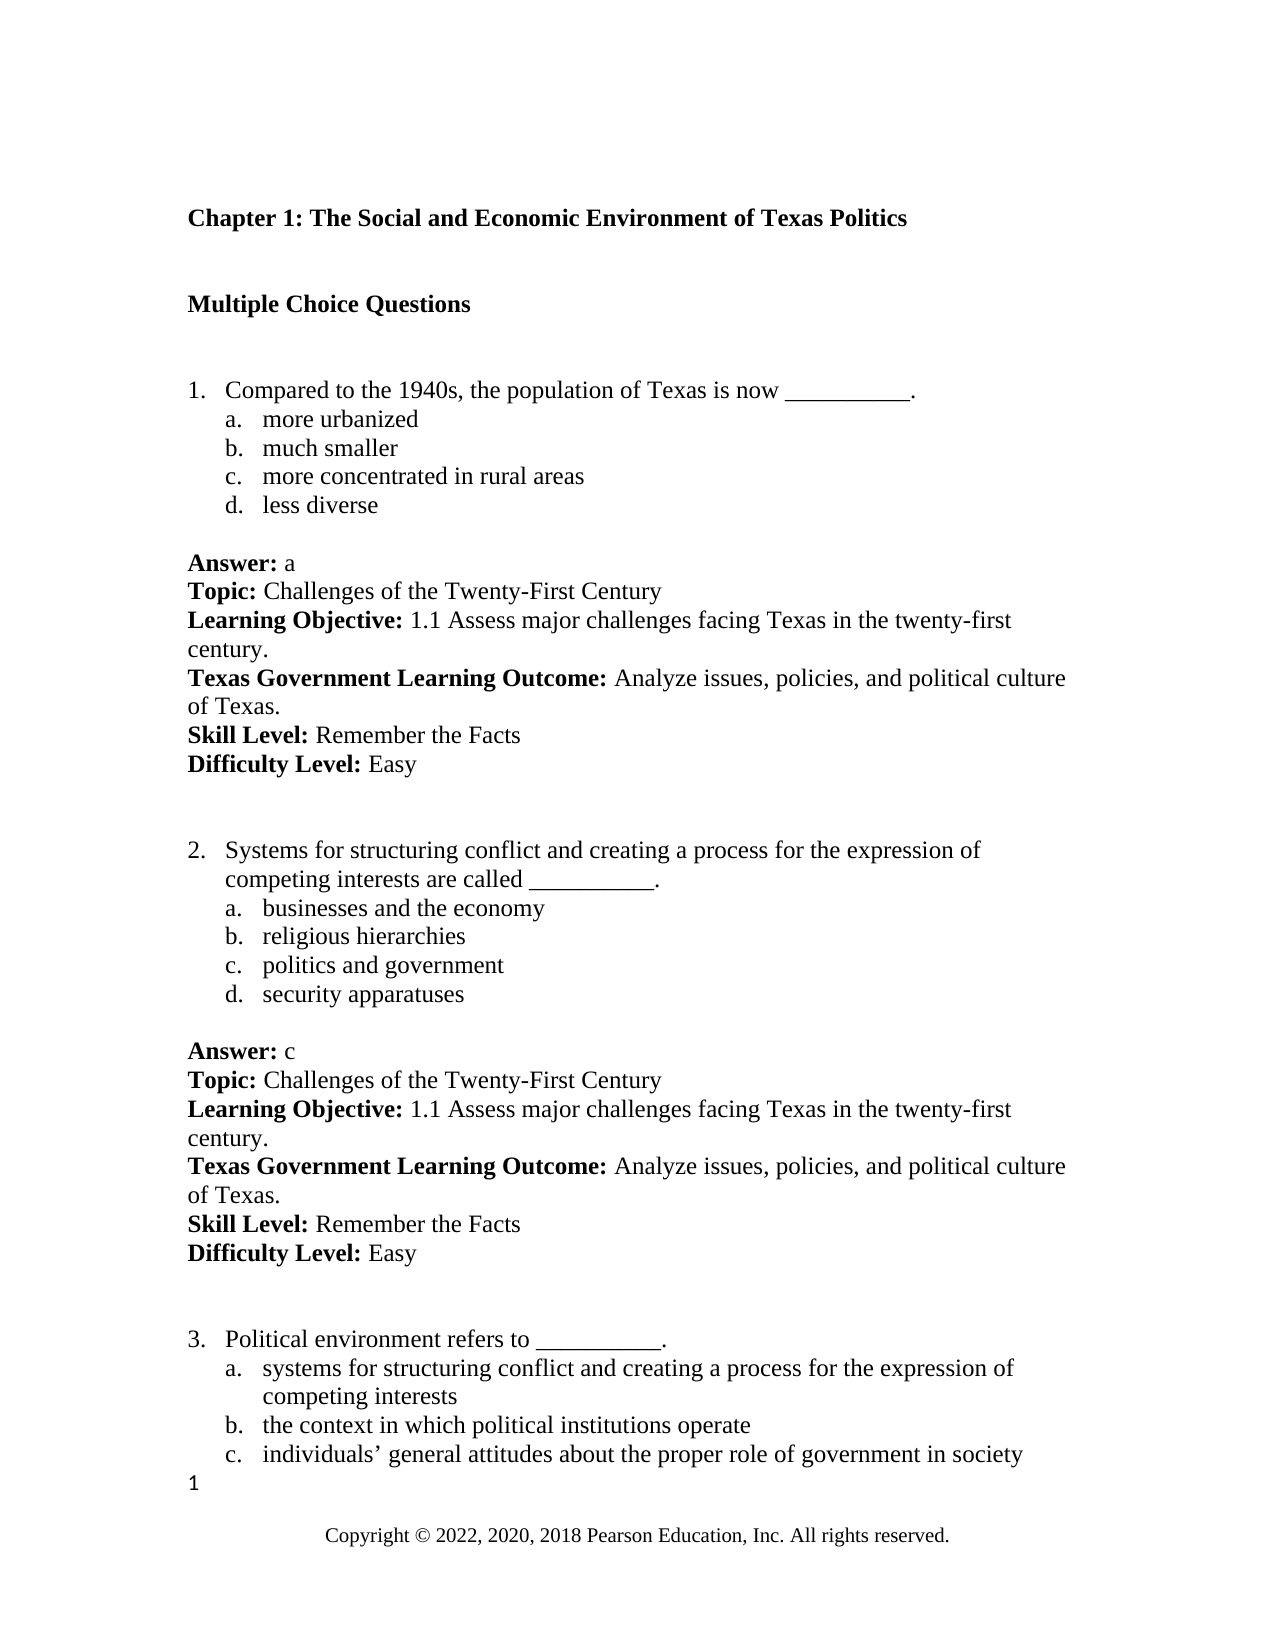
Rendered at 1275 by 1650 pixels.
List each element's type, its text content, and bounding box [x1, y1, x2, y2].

text 3. Political environment refers to __________. [187, 1324, 1087, 1353]
text b. much smaller [225, 433, 1087, 461]
text Texas Government Learning Outcome: Analyze issues, policies, and political culture of Texas. [187, 1151, 1087, 1209]
text Answer: a [187, 548, 1087, 576]
text Topic: Challenges of the Twenty-First Century [187, 1065, 1087, 1094]
text Topic: Challenges of the Twenty-First Century [187, 576, 1087, 605]
text c. more concentrated in rural areas [225, 461, 1087, 490]
text Difficulty Level: Easy [187, 749, 1087, 778]
text b. religious hierarchies [225, 921, 1087, 950]
text a. systems for structuring conflict and creating a process for the expression of competing interests [225, 1353, 1087, 1410]
text a. businesses and the economy [225, 893, 1087, 921]
text a. more urbanized [225, 404, 1087, 433]
text Texas Government Learning Outcome: Analyze issues, policies, and political culture of Texas. [187, 663, 1087, 720]
text 2. Systems for structuring conflict and creating a process for the expression of competing interests are called __________. [187, 835, 1087, 893]
text Multiple Choice Questions [187, 289, 1087, 318]
text Difficulty Level: Easy [187, 1238, 1087, 1266]
text 1. Compared to the 1940s, the population of Texas is now __________. [187, 375, 1087, 404]
text Learning Objective: 1.1 Assess major challenges facing Texas in the twenty-first century. [187, 1094, 1087, 1151]
text d. security apparatuses [225, 979, 1087, 1008]
text d. less diverse [225, 490, 1087, 519]
text c. politics and government [225, 950, 1087, 979]
text b. the context in which political institutions operate [225, 1410, 1087, 1439]
text Chapter 1: The Social and Economic Environment of Texas Politics [187, 203, 1087, 231]
text Skill Level: Remember the Facts [187, 1209, 1087, 1238]
text Answer: c [187, 1036, 1087, 1065]
text c. individuals’ general attitudes about the proper role of government in society [225, 1439, 1087, 1468]
text Skill Level: Remember the Facts [187, 720, 1087, 749]
text Learning Objective: 1.1 Assess major challenges facing Texas in the twenty-first century. [187, 605, 1087, 663]
